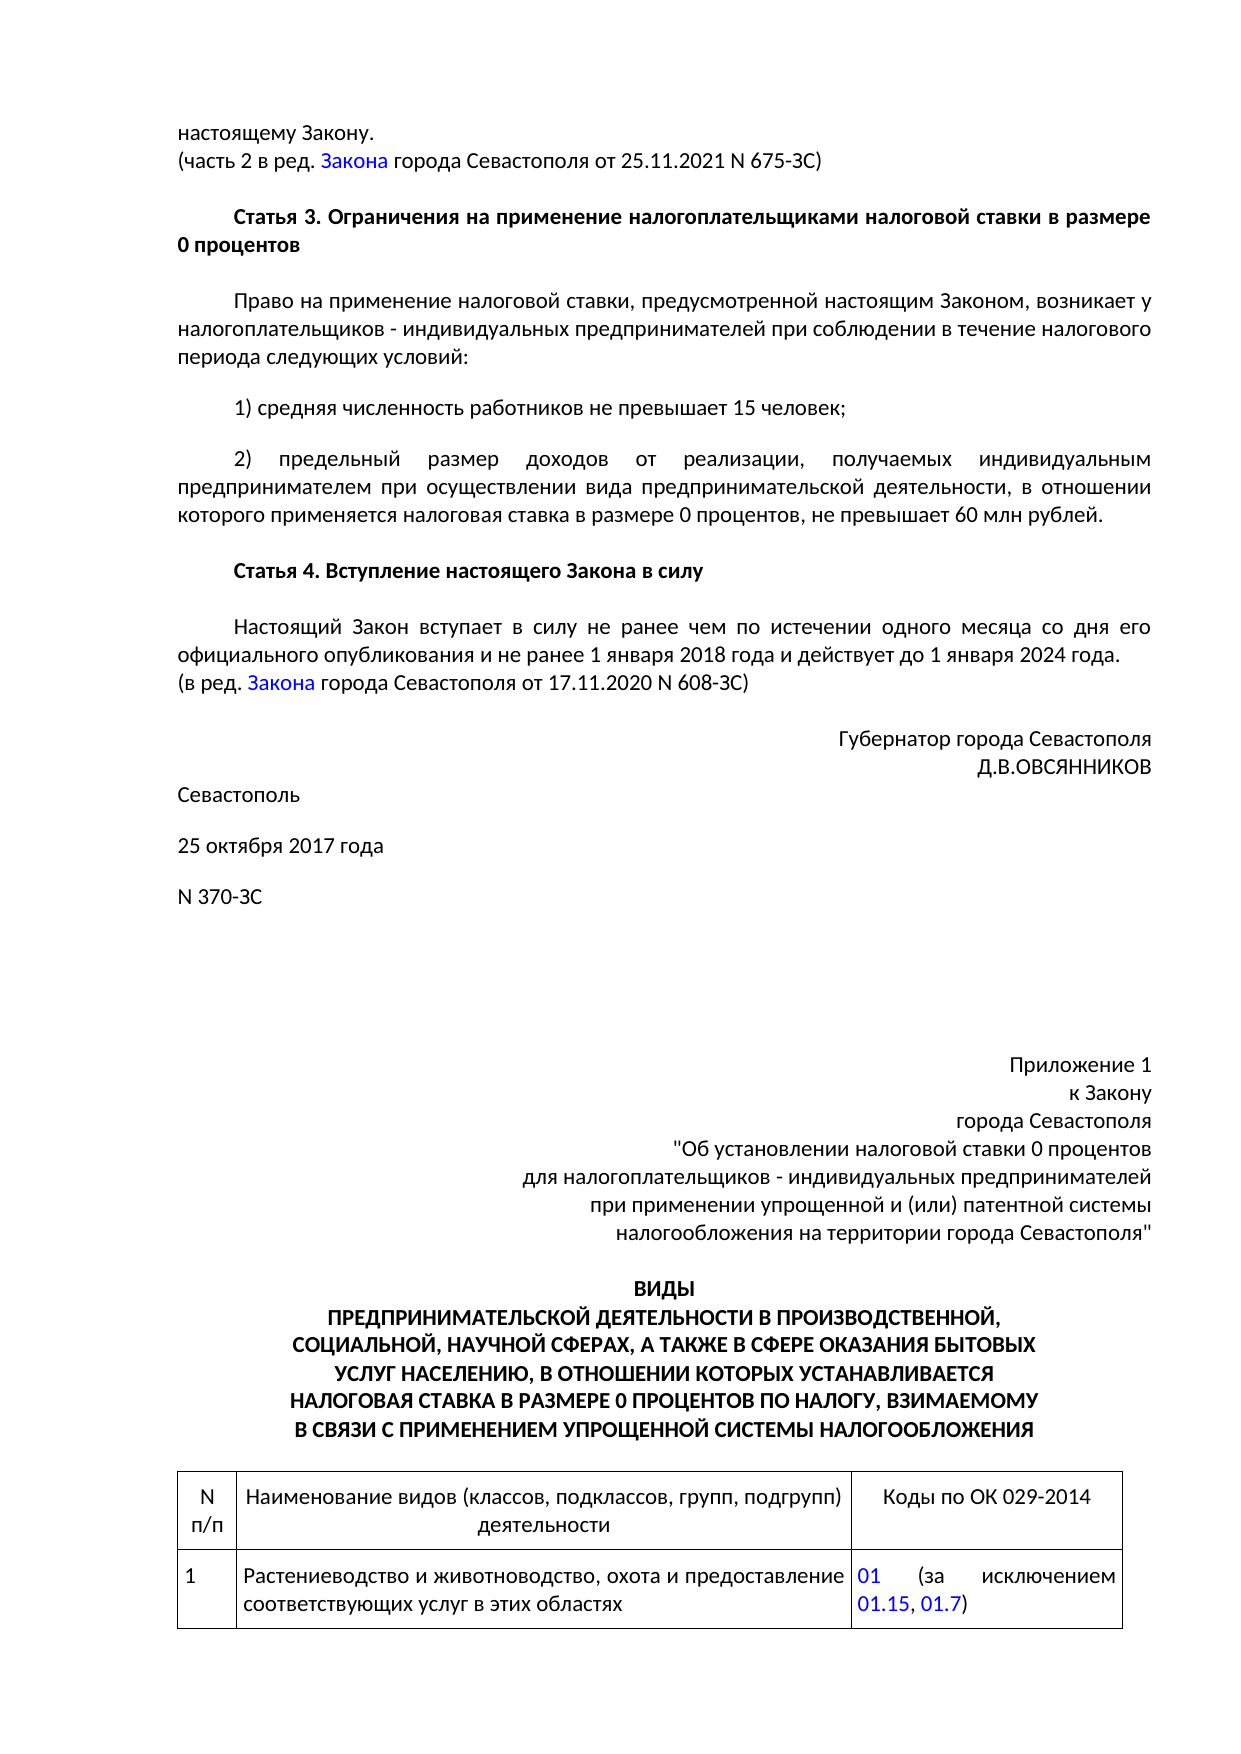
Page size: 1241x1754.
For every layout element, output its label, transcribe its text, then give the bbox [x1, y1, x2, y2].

text 1) средняя численность работников не превышает 15 человек; [177, 393, 1152, 421]
title Статья 3. Ограничения на применение налогоплательщиками налоговой ставки в размере 0 процентов [177, 202, 1152, 258]
text при применении упрощенной и (или) патентной системы [177, 1191, 1152, 1218]
text Севастополь [177, 780, 1152, 808]
title УСЛУГ НАСЕЛЕНИЮ, В ОТНОШЕНИИ КОТОРЫХ УСТАНАВЛИВАЕТСЯ [177, 1359, 1152, 1387]
title Статья 4. Вступление настоящего Закона в силу [177, 556, 1152, 584]
title СОЦИАЛЬНОЙ, НАУЧНОЙ СФЕРАХ, А ТАКЖЕ В СФЕРЕ ОКАЗАНИЯ БЫТОВЫХ [177, 1331, 1152, 1359]
text Приложение 1 [177, 1050, 1152, 1078]
text 2) предельный размер доходов от реализации, получаемых индивидуальным предпринимателем при осуществлении вида предпринимательской деятельности, в отношении которого применяется налоговая ставка в размере 0 процентов, не превышает 60 млн рублей. [177, 444, 1152, 528]
text города Севастополя [177, 1106, 1152, 1134]
text для налогоплательщиков - индивидуальных предпринимателей [177, 1162, 1152, 1191]
table_cell Растениеводство и животноводство, охота и предоставление соответствующих услуг в этих областях [237, 1550, 851, 1627]
table_cell 01 (за исключением 01.15, 01.7) [852, 1550, 1122, 1627]
title ПРЕДПРИНИМАТЕЛЬСКОЙ ДЕЯТЕЛЬНОСТИ В ПРОИЗВОДСТВЕННОЙ, [177, 1303, 1152, 1331]
text "Об установлении налоговой ставки 0 процентов [177, 1134, 1152, 1162]
text Право на применение налоговой ставки, предусмотренной настоящим Законом, возникает у налогоплательщиков - индивидуальных предпринимателей при соблюдении в течение налогового периода следующих условий: [177, 286, 1152, 370]
table_header N п/п [178, 1472, 236, 1549]
text N 370-ЗС [177, 882, 1152, 910]
table_header Коды по ОК 029-2014 [852, 1472, 1122, 1549]
title НАЛОГОВАЯ СТАВКА В РАЗМЕРЕ 0 ПРОЦЕНТОВ ПО НАЛОГУ, ВЗИМАЕМОМУ [177, 1387, 1152, 1415]
text Д.В.ОВСЯННИКОВ [177, 752, 1152, 780]
text (в ред. Закона города Севастополя от 17.11.2020 N 608-ЗС) [177, 668, 1152, 696]
table_header Наименование видов (классов, подклассов, групп, подгрупп) деятельности [237, 1472, 851, 1549]
table_cell 1 [178, 1550, 236, 1627]
title ВИДЫ [177, 1274, 1152, 1303]
text Губернатор города Севастополя [177, 724, 1152, 752]
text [177, 118, 1152, 146]
text Настоящий Закон вступает в силу не ранее чем по истечении одного месяца со дня его официального опубликования и не ранее 1 января 2018 года и действует до 1 января 2024 года. [177, 612, 1152, 668]
text налогообложения на территории города Севастополя" [177, 1218, 1152, 1247]
title В СВЯЗИ С ПРИМЕНЕНИЕМ УПРОЩЕННОЙ СИСТЕМЫ НАЛОГООБЛОЖЕНИЯ [177, 1415, 1152, 1443]
text (часть 2 в ред. Закона города Севастополя от 25.11.2021 N 675-ЗС) [177, 146, 1152, 174]
text к Закону [177, 1078, 1152, 1106]
text 25 октября 2017 года [177, 831, 1152, 859]
